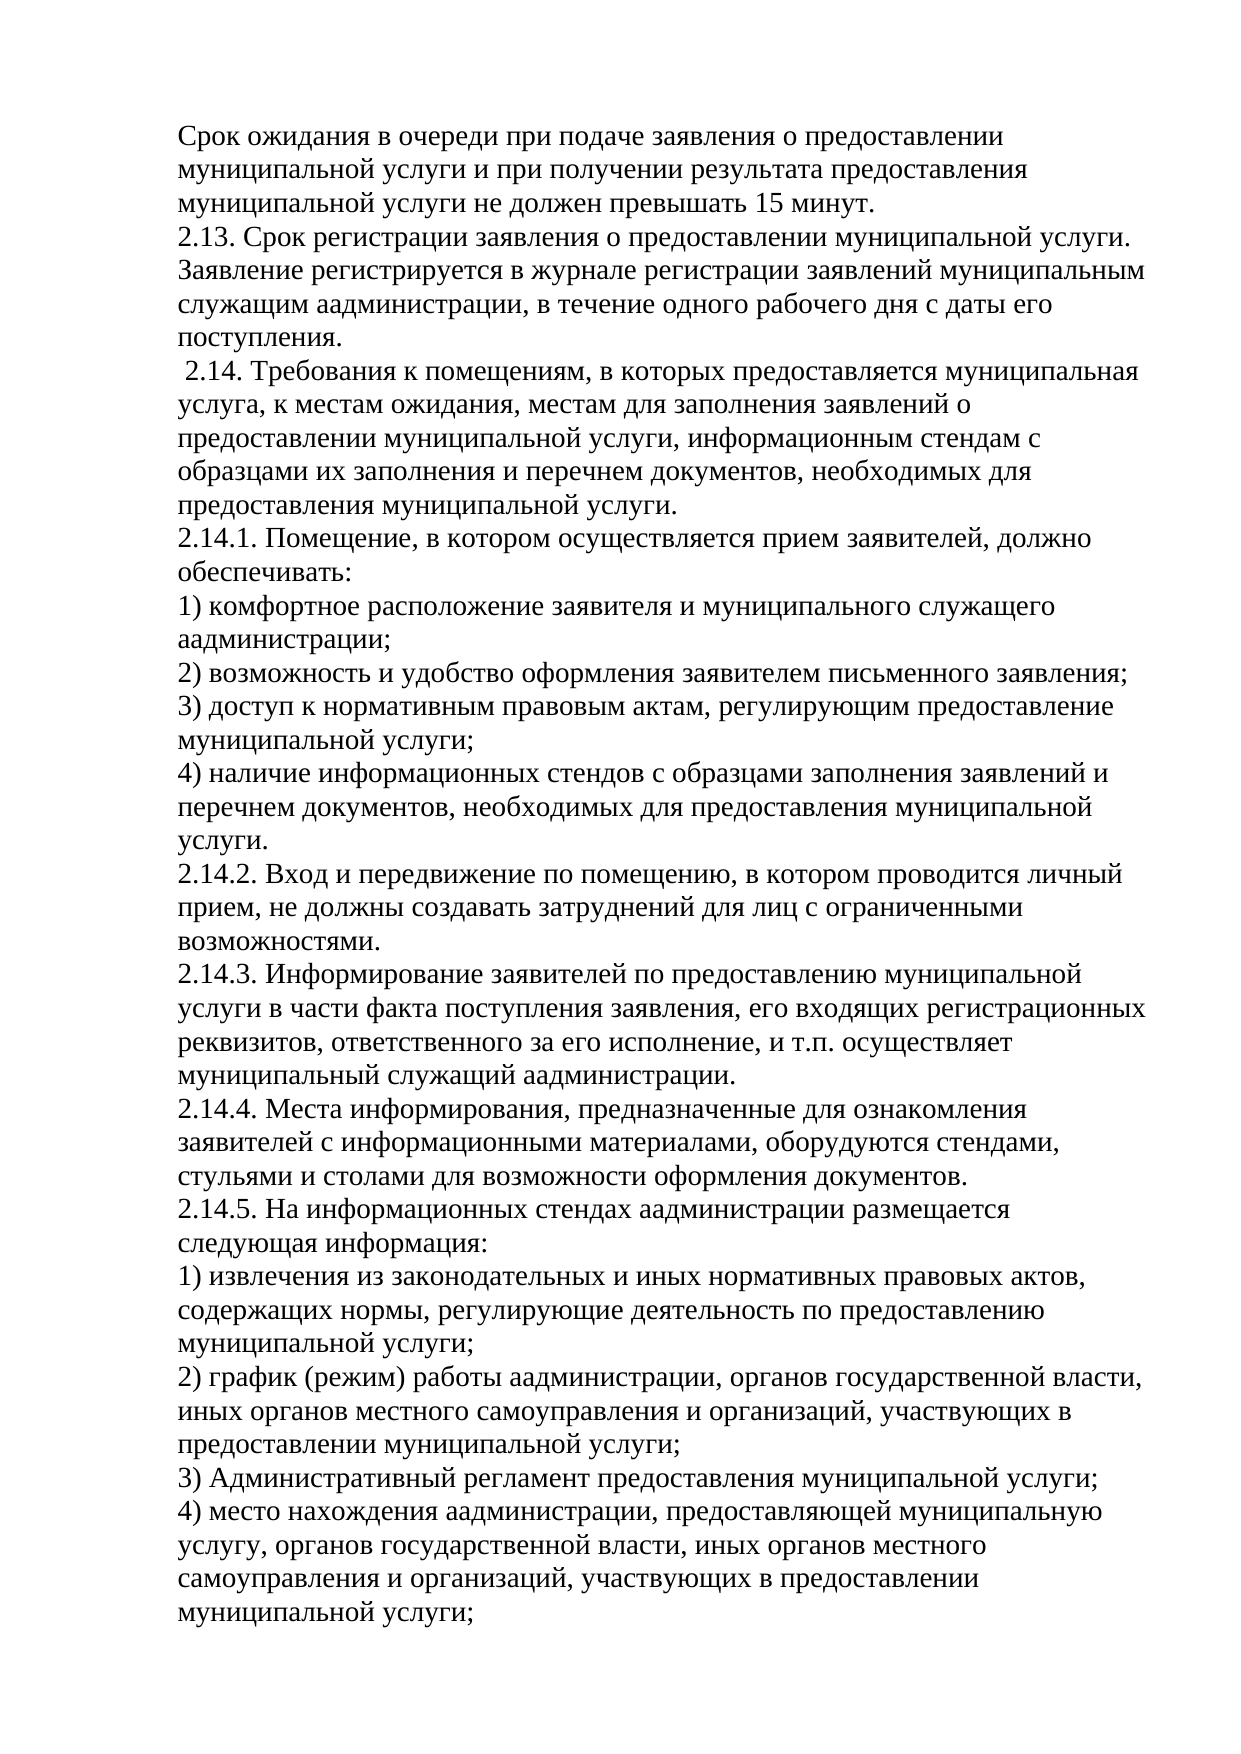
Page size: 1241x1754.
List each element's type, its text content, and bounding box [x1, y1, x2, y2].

text 4) место нахождения аадминистрации, предоставляющей муниципальную услугу, органов государственной власти, иных органов местного самоуправления и организаций, участвующих в предоставлении муниципальной услуги; [177, 1493, 1152, 1627]
text 2) график (режим) работы аадминистрации, органов государственной власти, иных органов местного самоуправления и организаций, участвующих в предоставлении муниципальной услуги; [177, 1359, 1152, 1460]
text 4) наличие информационных стендов с образцами заполнения заявлений и перечнем документов, необходимых для предоставления муниципальной услуги. [177, 755, 1152, 856]
text Заявление регистрируется в журнале регистрации заявлений муниципальным служащим аадминистрации, в течение одного рабочего дня с даты его поступления. [177, 252, 1152, 353]
text 2.14. Требования к помещениям, в которых предоставляется муниципальная услуга, к местам ожидания, местам для заполнения заявлений о предоставлении муниципальной услуги, информационным стендам с образцами их заполнения и перечнем документов, необходимых для предоставления муниципальной услуги. [177, 353, 1152, 521]
text 1) извлечения из законодательных и иных нормативных правовых актов, содержащих нормы, регулирующие деятельность по предоставлению муниципальной услуги; [177, 1258, 1152, 1359]
text 2) возможность и удобство оформления заявителем письменного заявления; [177, 655, 1152, 688]
text Срок ожидания в очереди при подаче заявления о предоставлении муниципальной услуги и при получении результата предоставления муниципальной услуги не должен превышать 15 минут. [177, 118, 1152, 219]
text 2.14.3. Информирование заявителей по предоставлению муниципальной услуги в части факта поступления заявления, его входящих регистрационных реквизитов, ответственного за его исполнение, и т.п. осуществляет муниципальный служащий аадминистрации. [177, 957, 1152, 1091]
text 3) доступ к нормативным правовым актам, регулирующим предоставление муниципальной услуги; [177, 688, 1152, 755]
text 2.14.4. Места информирования, предназначенные для ознакомления заявителей с информационными материалами, оборудуются стендами, стульями и столами для возможности оформления документов. [177, 1091, 1152, 1191]
text 3) Административный регламент предоставления муниципальной услуги; [177, 1460, 1152, 1493]
text 1) комфортное расположение заявителя и муниципального служащего аадминистрации; [177, 588, 1152, 655]
text 2.14.5. На информационных стендах аадминистрации размещается следующая информация: [177, 1191, 1152, 1258]
text 2.14.1. Помещение, в котором осуществляется прием заявителей, должно обеспечивать: [177, 521, 1152, 588]
text 2.13. Срок регистрации заявления о предоставлении муниципальной услуги. [177, 219, 1152, 252]
text 2.14.2. Вход и передвижение по помещению, в котором проводится личный прием, не должны создавать затруднений для лиц с ограниченными возможностями. [177, 856, 1152, 957]
